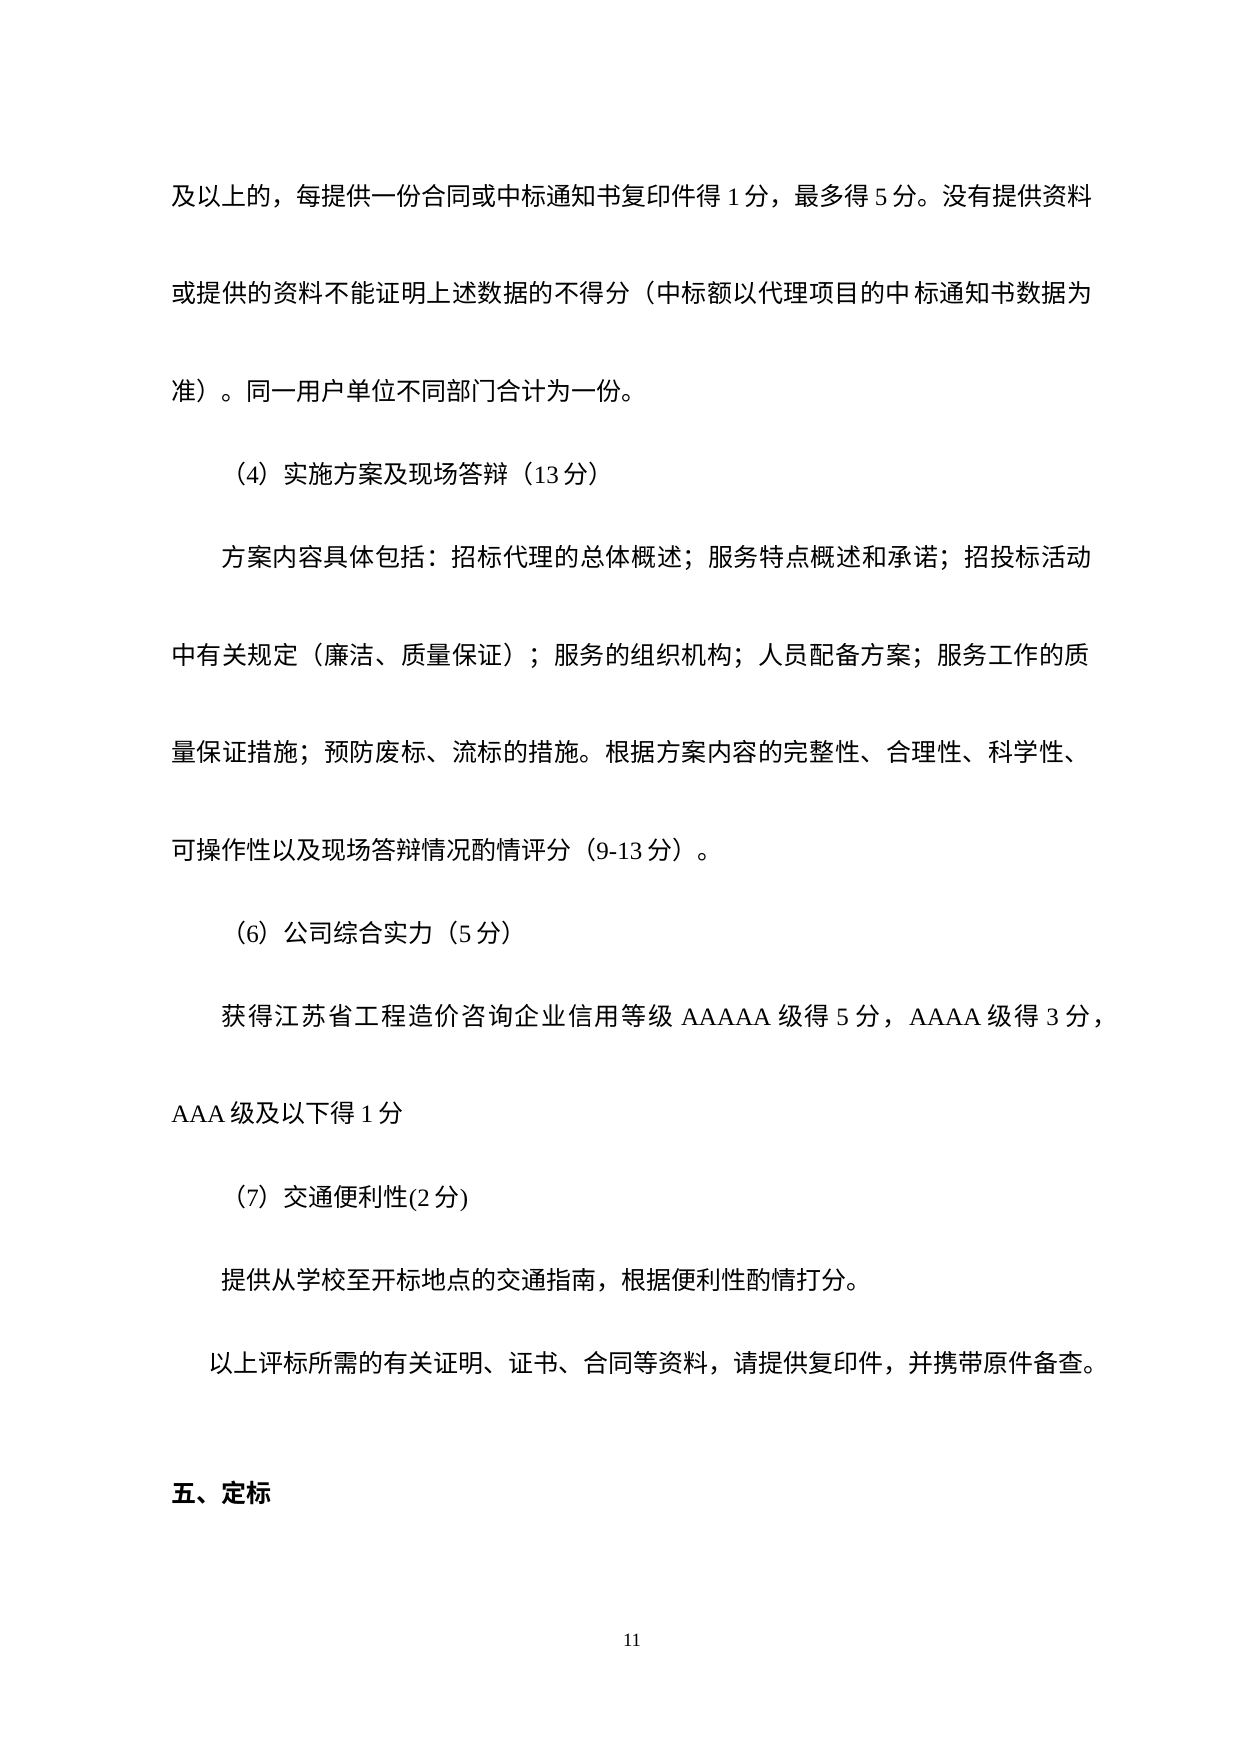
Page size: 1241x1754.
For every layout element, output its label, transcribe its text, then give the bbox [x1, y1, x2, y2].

text （7）交通便利性(2分) [171, 1163, 1092, 1228]
text 提供从学校至开标地点的交通指南，根据便利性酌情打分。 [171, 1246, 1092, 1311]
text 获得江苏省工程造价咨询企业信用等级AAAAA级得5分，AAAA级得3分，AAA级及以下得1分 [171, 982, 1092, 1144]
text 方案内容具体包括：招标代理的总体概述；服务特点概述和承诺；招投标活动中有关规定（廉洁、质量保证）；服务的组织机构；人员配备方案；服务工作的质量保证措施；预防废标、流标的措施。根据方案内容的完整性、合理性、科学性、可操作性以及现场答辩情况酌情评分（9-13分）。 [171, 523, 1092, 881]
text 以上评标所需的有关证明、证书、合同等资料，请提供复印件，并携带原件备查。 [171, 1329, 1092, 1394]
text 五、定标 [171, 1459, 1092, 1524]
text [171, 162, 1092, 422]
text （6）公司综合实力（5分） [171, 899, 1092, 964]
text （4）实施方案及现场答辩（13分） [171, 440, 1092, 505]
